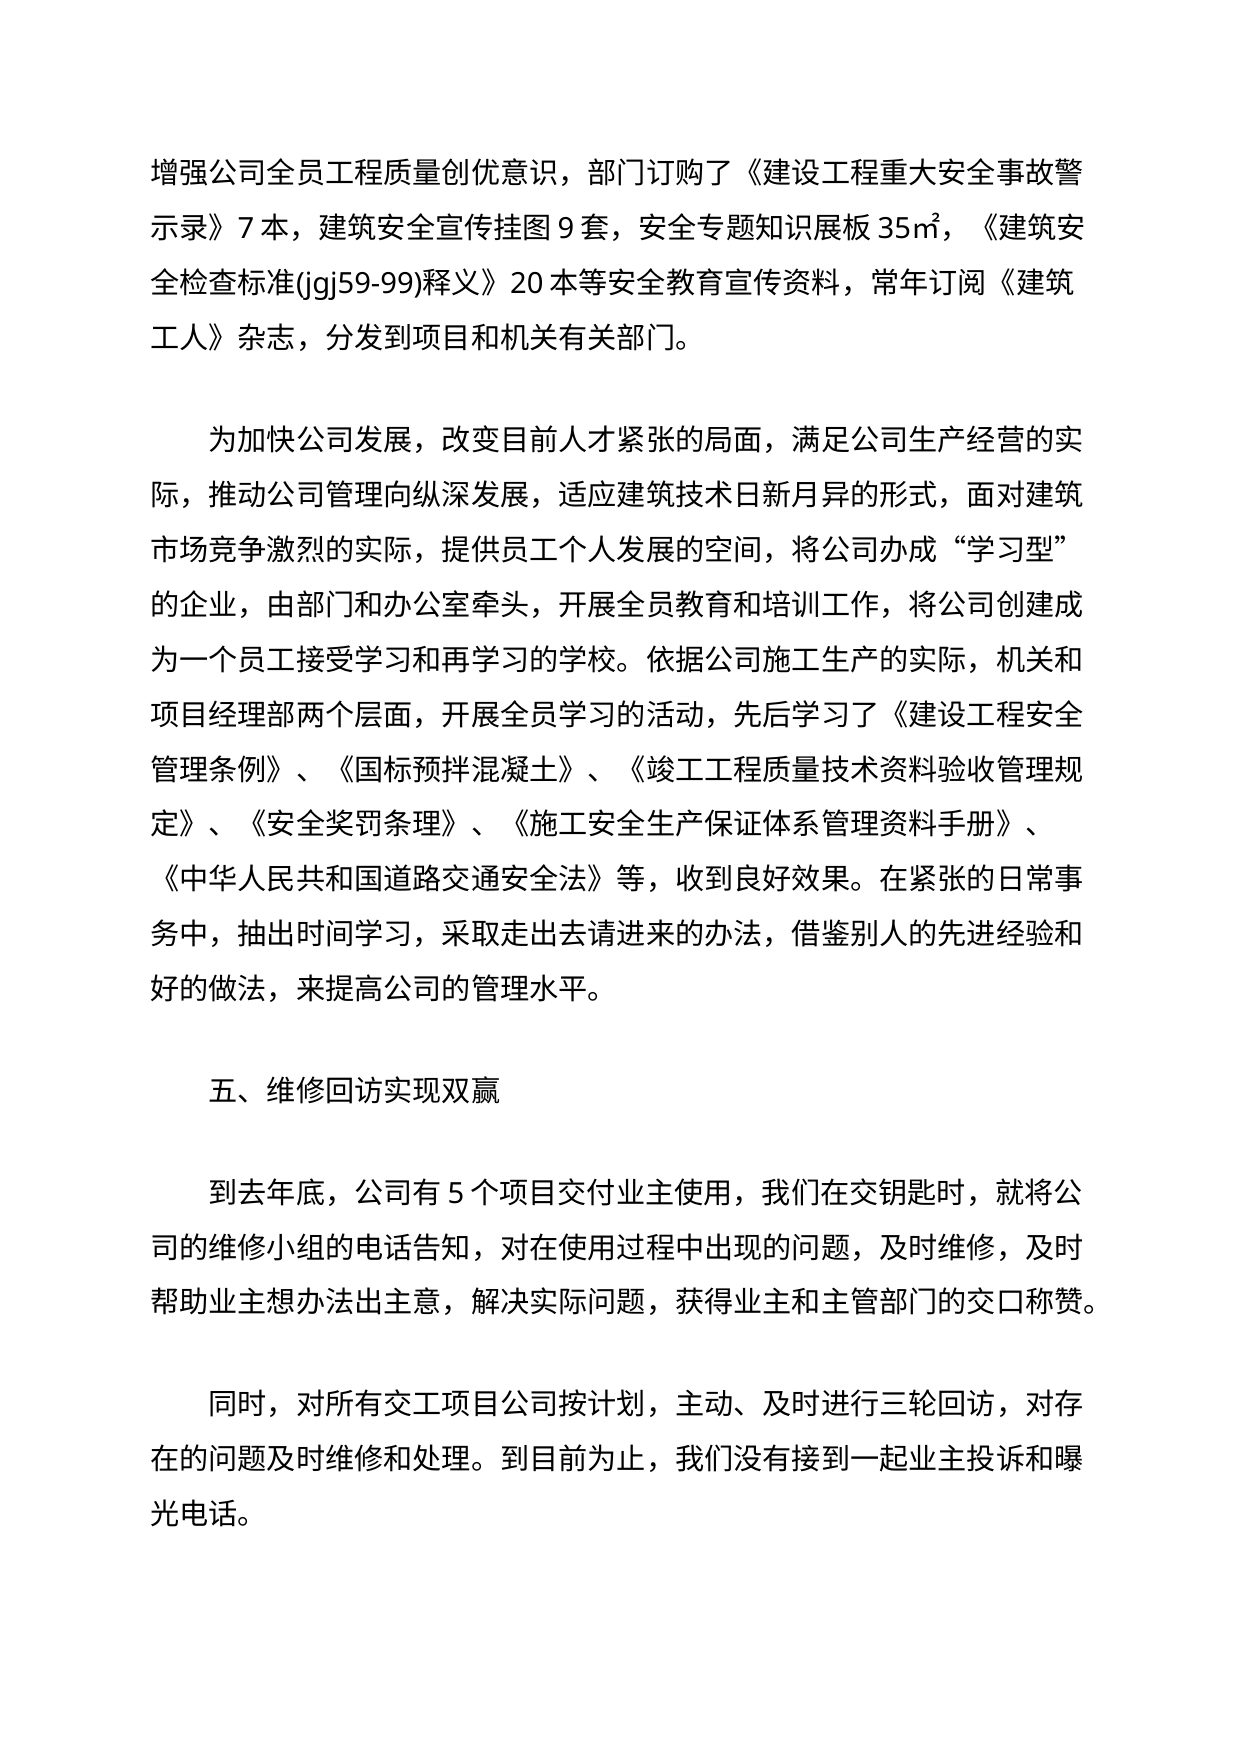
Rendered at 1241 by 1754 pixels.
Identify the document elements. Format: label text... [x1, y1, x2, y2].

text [150, 150, 1090, 357]
text 为加快公司发展，改变目前人才紧张的局面，满足公司生产经营的实际，推动公司管理向纵深发展，适应建筑技术日新月异的形式，面对建筑市场竞争激烈的实际，提供员工个人发展的空间，将公司办成“学习型”的企业，由部门和办公室牵头，开展全员教育和培训工作，将公司创建成为一个员工接受学习和再学习的学校。依据公司施工生产的实际，机关和项目经理部两个层面，开展全员学习的活动，先后学习了《建设工程安全管理条例》、《国标预拌混凝土》、《竣工工程质量技术资料验收管理规定》、《安全奖罚条理》、《施工安全生产保证体系管理资料手册》、《中华人民共和国道路交通安全法》等，收到良好效果。在紧张的日常事务中，抽出时间学习，采取走出去请进来的办法，借鉴别人的先进经验和好的做法，来提高公司的管理水平。 [150, 417, 1090, 1008]
text 同时，对所有交工项目公司按计划，主动、及时进行三轮回访，对存在的问题及时维修和处理。到目前为止，我们没有接到一起业主投诉和曝光电话。 [150, 1381, 1090, 1533]
text 五、维修回访实现双赢 [150, 1067, 1090, 1110]
text 到去年底，公司有5个项目交付业主使用，我们在交钥匙时，就将公司的维修小组的电话告知，对在使用过程中出现的问题，及时维修，及时帮助业主想办法出主意，解决实际问题，获得业主和主管部门的交口称赞。 [150, 1169, 1090, 1321]
